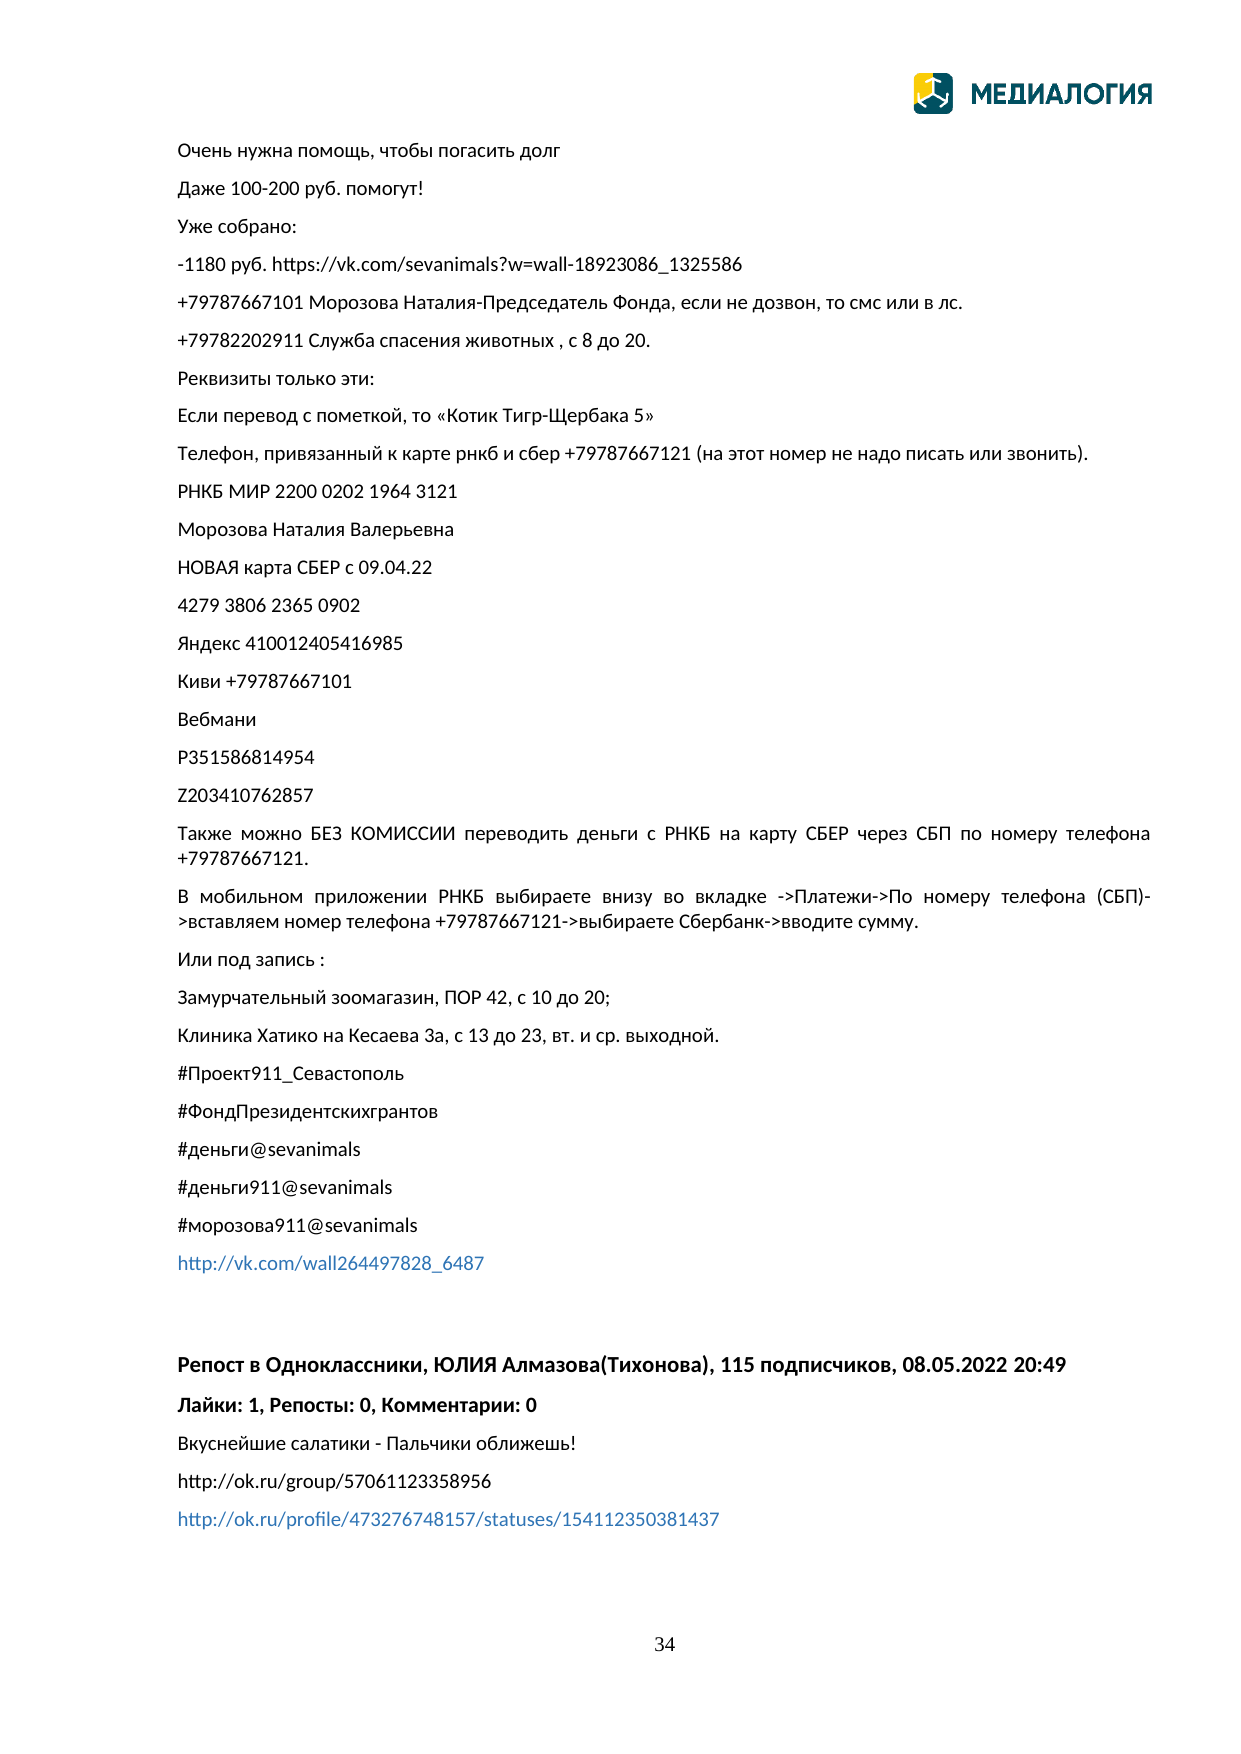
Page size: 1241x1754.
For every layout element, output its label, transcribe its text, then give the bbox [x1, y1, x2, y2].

text Вебмани [177, 706, 1152, 731]
text 4279 3806 2365 0902 [177, 592, 1152, 618]
picture [913, 73, 1152, 114]
text http://ok.ru/group/57061123358956 [177, 1468, 1152, 1493]
text Если перевод с пометкой, то «Котик Тигр-Щербака 5» [177, 403, 1152, 428]
text Киви +79787667101 [177, 668, 1152, 693]
text НОВАЯ карта СБЕР с 09.04.22 [177, 554, 1152, 580]
text В мобильном приложении РНКБ выбираете внизу во вкладке ->Платежи->По номеру телефона (СБП)->вставляем номер телефона +79787667121->выбираете Сбербанк->вводите сумму. [177, 883, 1152, 934]
text Лайки: 1, Репосты: 0, Комментарии: 0 [177, 1391, 1152, 1418]
text Или под запись : [177, 946, 1152, 972]
text Реквизиты только эти: [177, 365, 1152, 390]
text +79787667101 Морозова Наталия-Председатель Фонда, если не дозвон, то смс или в лс. [177, 289, 1152, 314]
text Репост в Одноклассники, ЮЛИЯ Алмазова(Тихонова), 115 подписчиков, 08.05.2022 20:49 [177, 1351, 1152, 1378]
text #морозова911@sevanimals [177, 1212, 1152, 1237]
text Яндекс 410012405416985 [177, 630, 1152, 656]
text Также можно БЕЗ КОМИССИИ переводить деньги с РНКБ на карту СБЕР через СБП по номеру телефона +79787667121. [177, 820, 1152, 871]
text http://ok.ru/profile/473276748157/statuses/154112350381437 [177, 1506, 1152, 1531]
text Замурчательный зоомагазин, ПОР 42, с 10 до 20; [177, 984, 1152, 1010]
text Клиника Хатико на Кесаева 3а, с 13 до 23, вт. и ср. выходной. [177, 1022, 1152, 1048]
text Очень нужна помощь, чтобы погасить долг [177, 137, 1152, 163]
text Уже собрано: [177, 213, 1152, 238]
text http://vk.com/wall264497828_6487 [177, 1250, 1152, 1275]
text #ФондПрезидентскихгрантов [177, 1098, 1152, 1123]
text #Проект911_Севастополь [177, 1060, 1152, 1086]
text P351586814954 [177, 744, 1152, 769]
text Даже 100-200 руб. помогут! [177, 175, 1152, 201]
text Вкуснейшие салатики - Пальчики оближешь! [177, 1430, 1152, 1456]
text Морозова Наталия Валерьевна [177, 516, 1152, 542]
text #деньги911@sevanimals [177, 1174, 1152, 1199]
text Телефон, привязанный к карте рнкб и сбер +79787667121 (на этот номер не надо писать или звонить). [177, 441, 1152, 466]
text #деньги@sevanimals [177, 1136, 1152, 1161]
text -1180 руб. https://vk.com/sevanimals?w=wall-18923086_1325586 [177, 251, 1152, 276]
text РНКБ МИР 2200 0202 1964 3121 [177, 478, 1152, 504]
text +79782202911 Служба спасения животных , с 8 до 20. [177, 327, 1152, 352]
text Z203410762857 [177, 782, 1152, 807]
